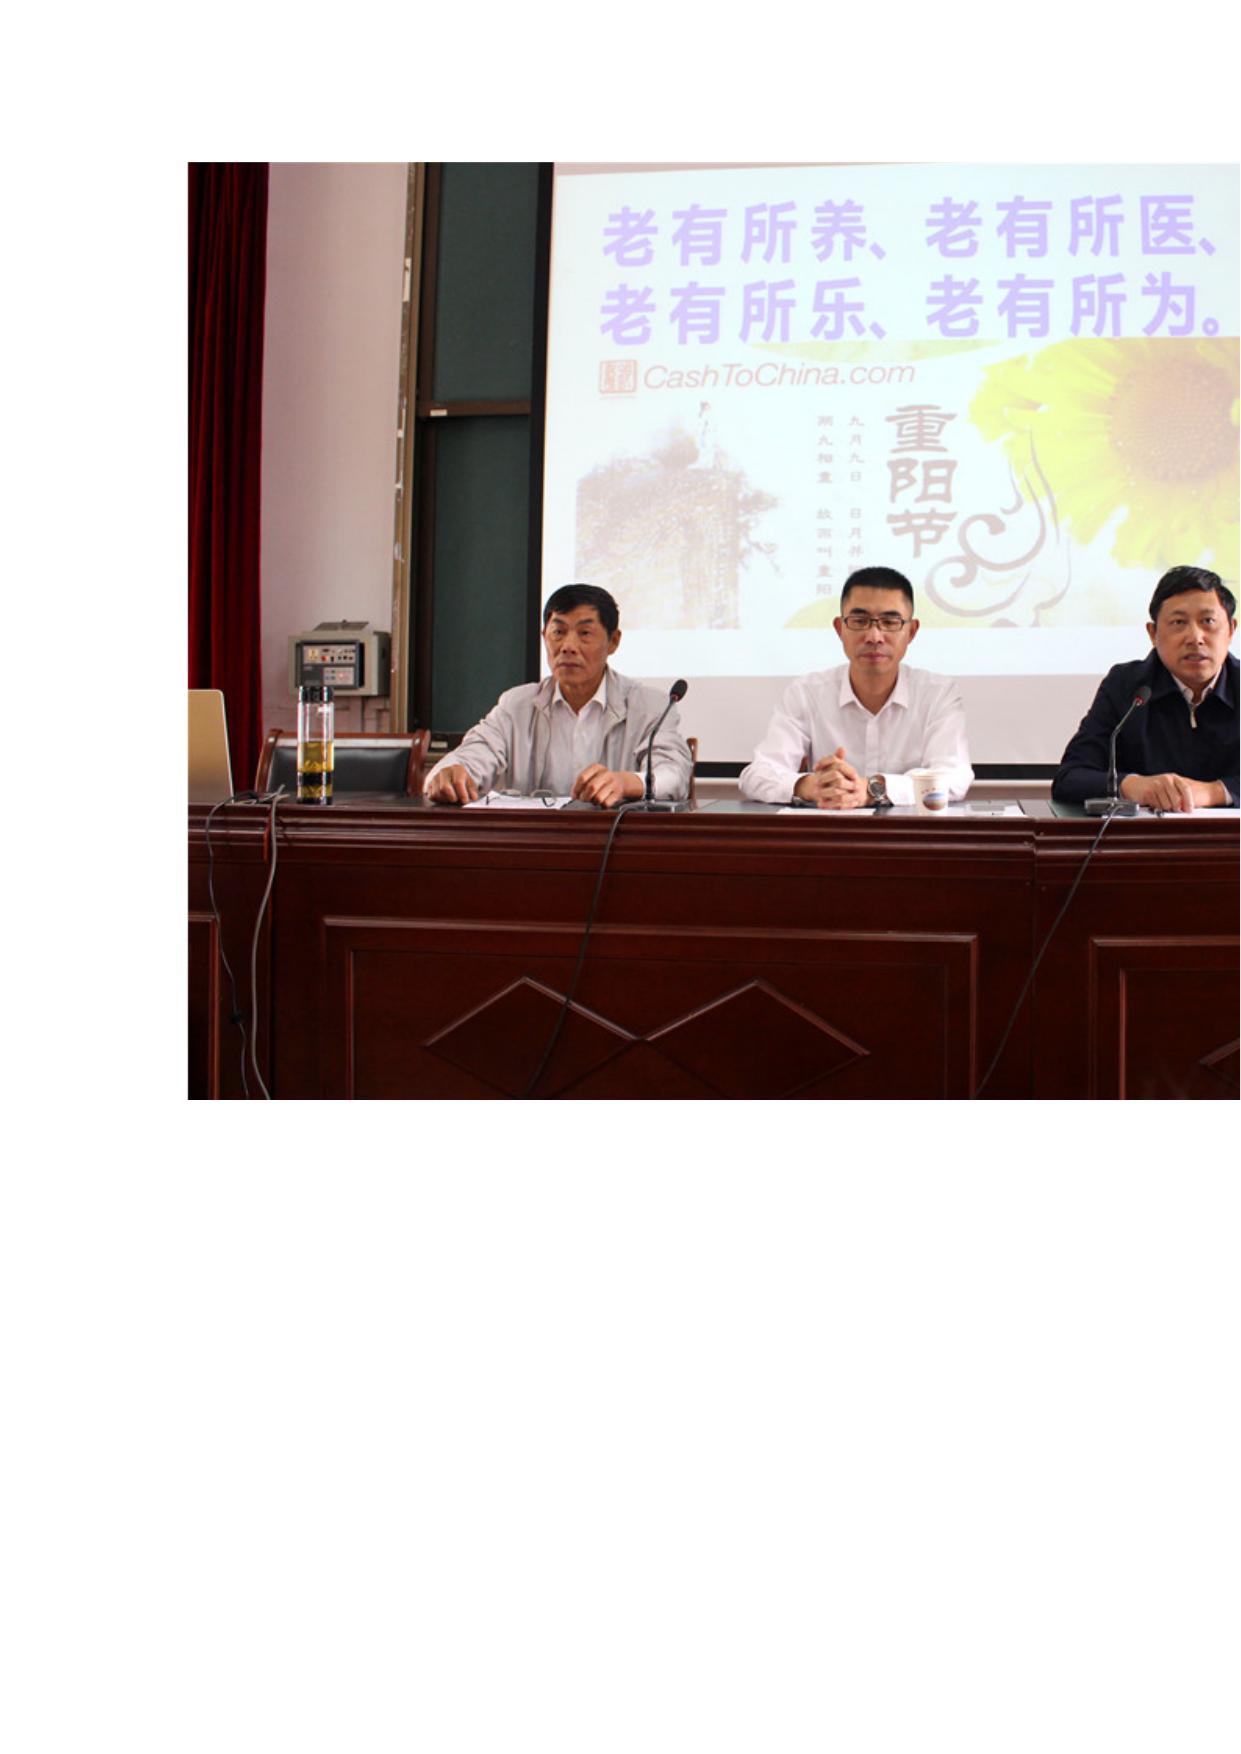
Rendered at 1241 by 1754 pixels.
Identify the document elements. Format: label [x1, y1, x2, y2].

picture [187, 162, 1241, 1100]
